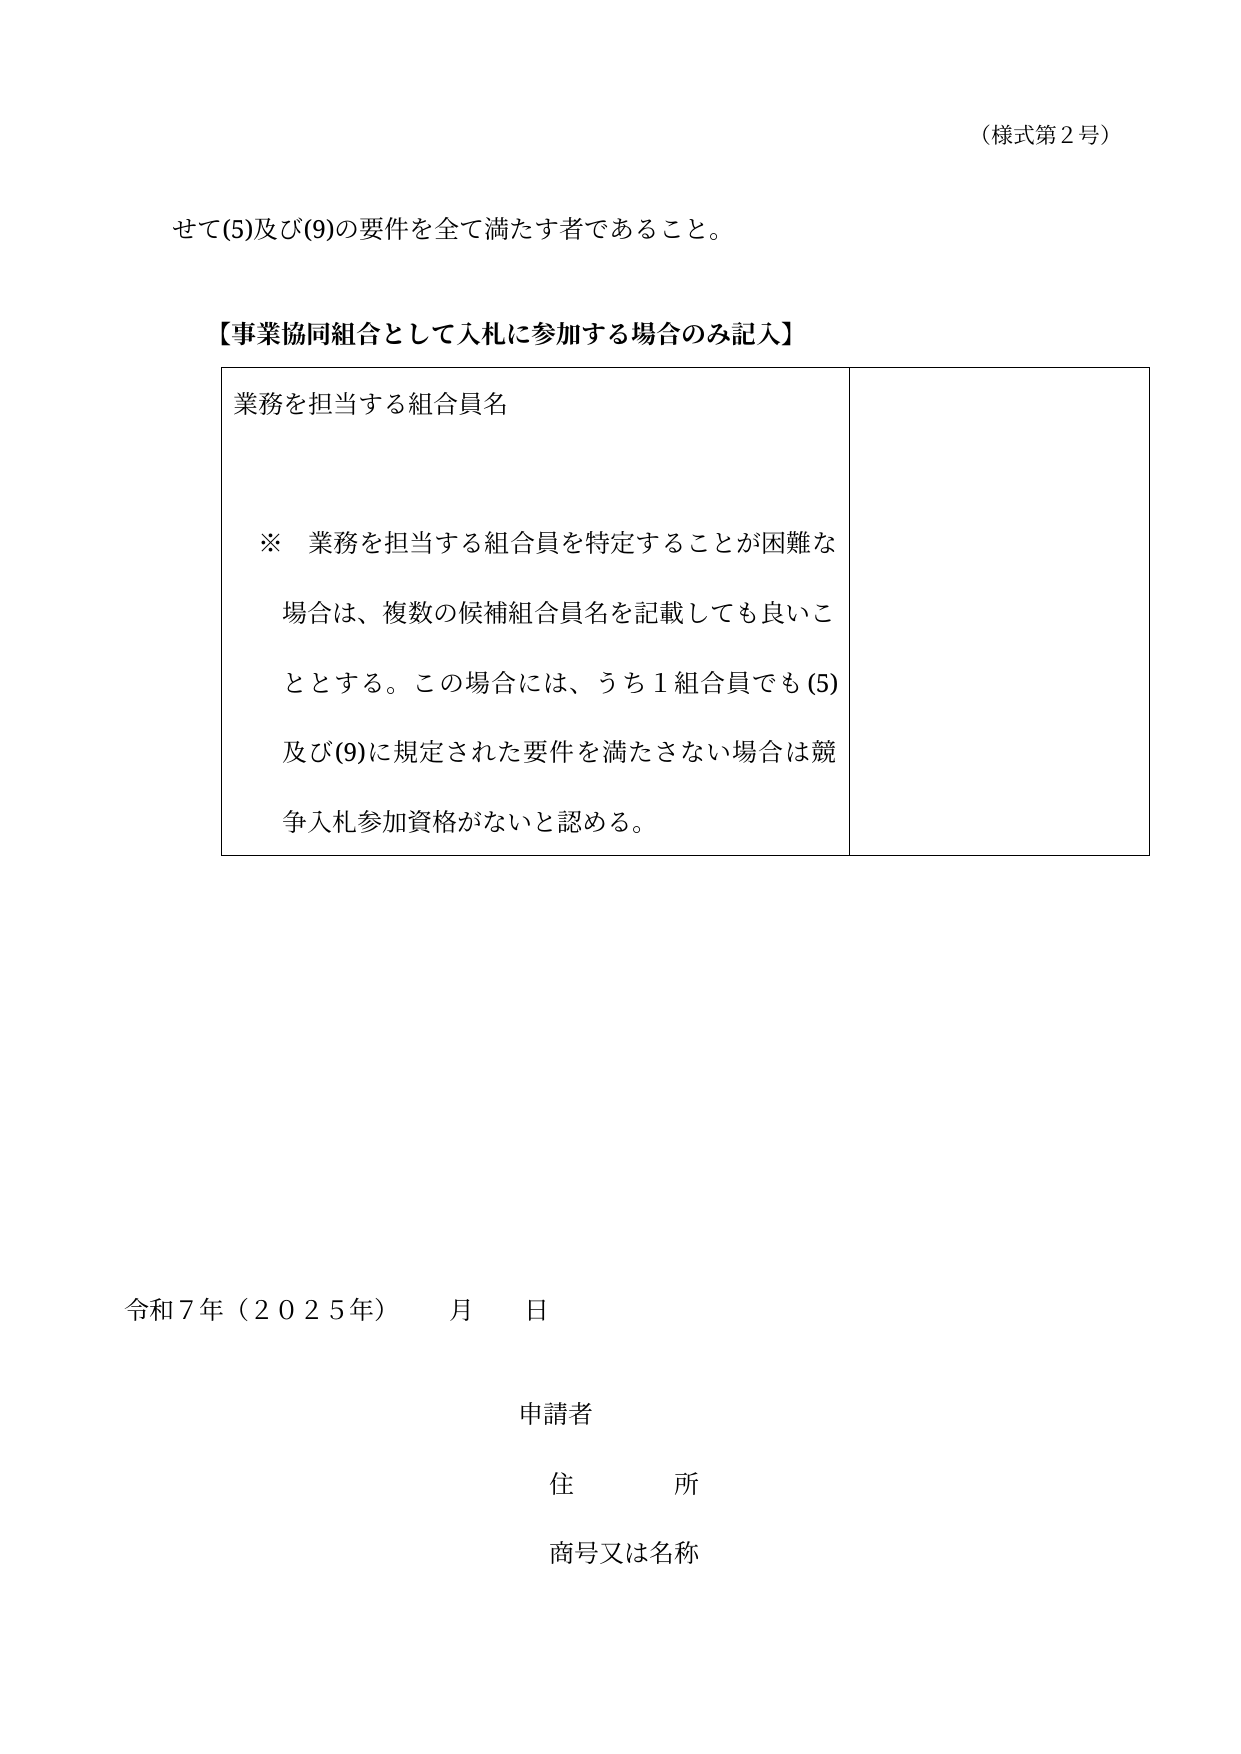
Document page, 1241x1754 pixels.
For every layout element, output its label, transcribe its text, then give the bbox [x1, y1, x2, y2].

table_header [850, 368, 1149, 855]
table_header 業務を担当する組合員名 ※ 業務を担当する組合員を特定することが困難な場合は、複数の候補組合員名を記載しても良いこととする。この場合には、うち１組合員でも(5)及び(9)に規定された要件を満たさない場合は競争入札参加資格がないと認める。 [222, 368, 849, 855]
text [172, 193, 1122, 263]
text 住 所 [124, 1448, 1122, 1517]
text 商号又は名称 [124, 1517, 1122, 1587]
text 令和７年（２０２５年） 月 日 [124, 1274, 1122, 1343]
text 申請者 [168, 1378, 1122, 1448]
text 【事業協同組合として入札に参加する場合のみ記入】 [141, 298, 1122, 367]
